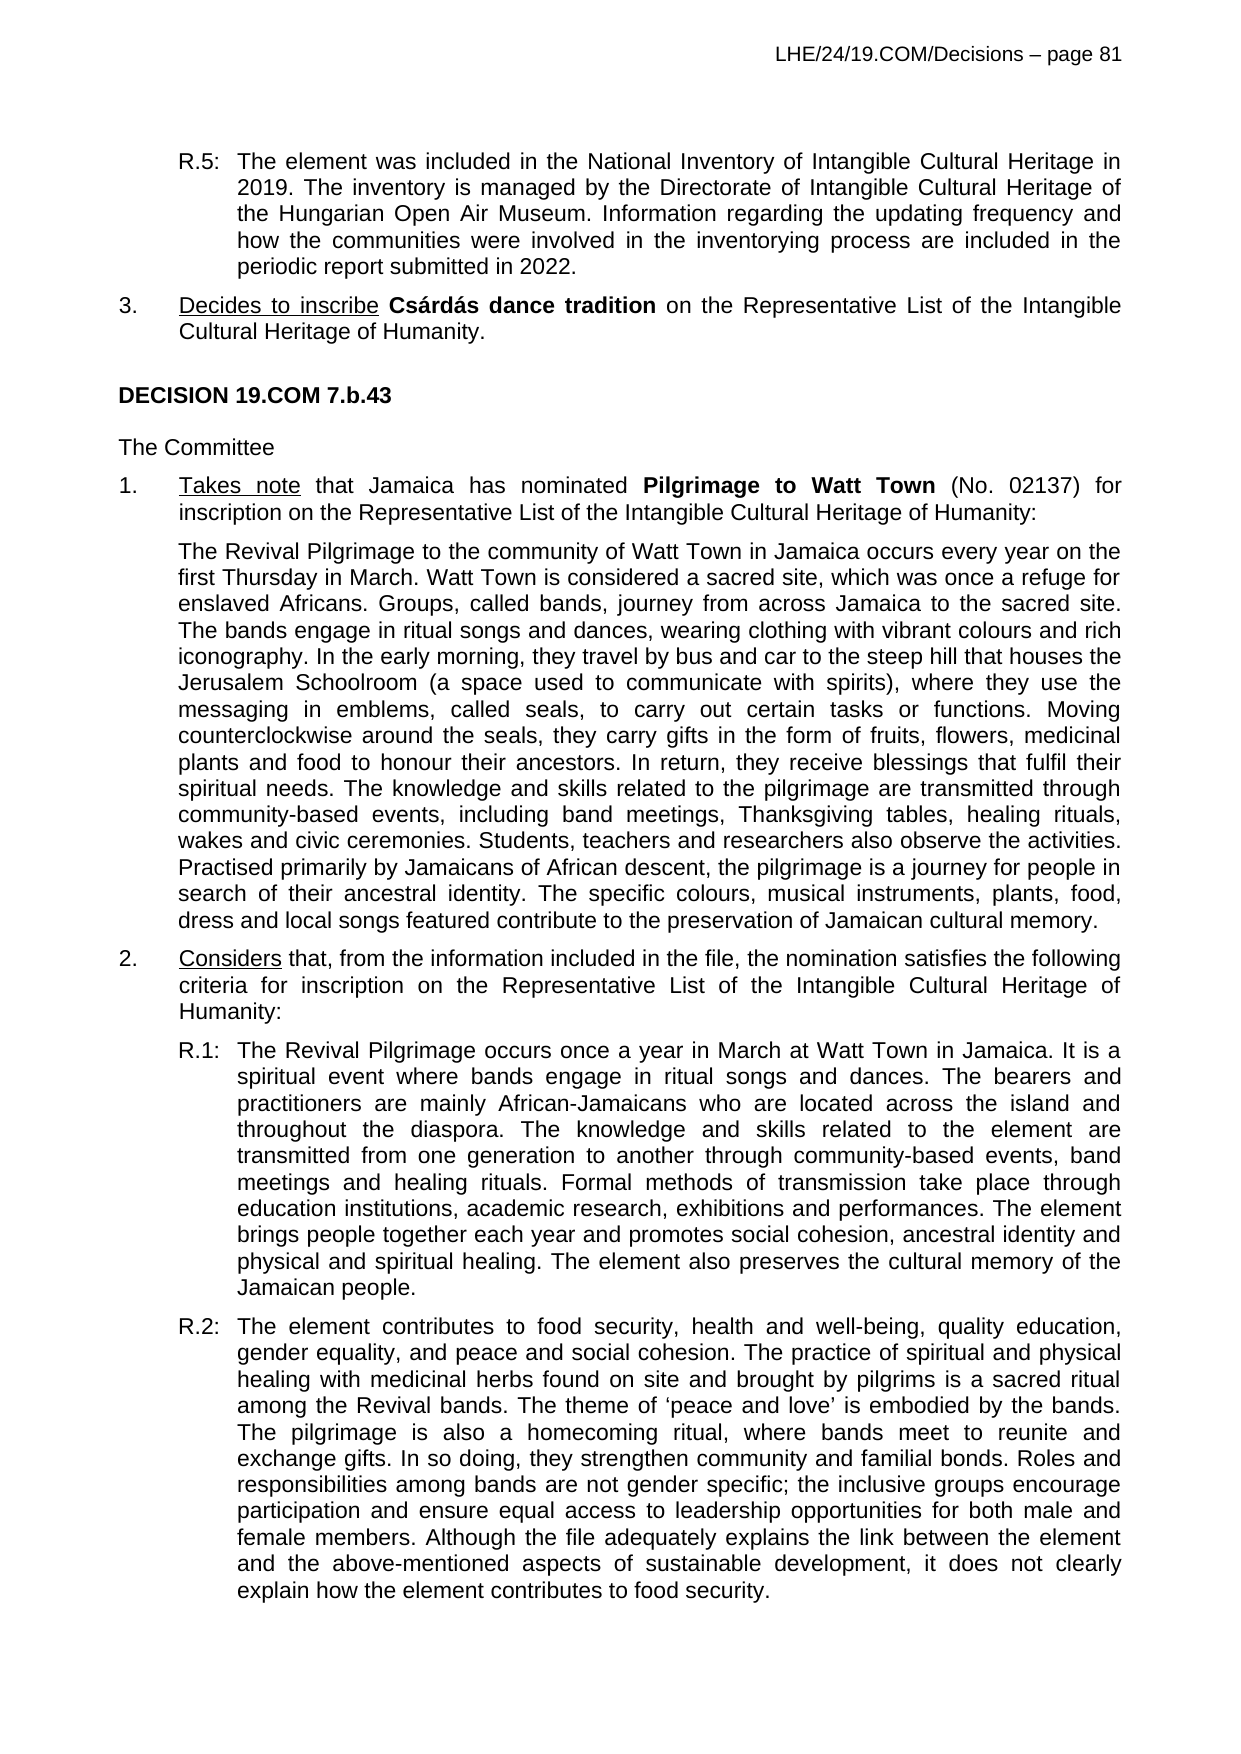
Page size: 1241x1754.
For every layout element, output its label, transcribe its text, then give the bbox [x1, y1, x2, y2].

list R.5: The element was included in the National Inventory of Intangible Cultural Heritage in 2019. The inventory is managed by the Directorate of Intangible Cultural Heritage of the Hungarian Open Air Museum. Information regarding the updating frequency and how the communities were involved in the inventorying process are included in the periodic report submitted in 2022. [178, 148, 1122, 279]
title DECISION 19.COM 7.b.43 [118, 382, 1122, 408]
list Takes note that Jamaica has nominated Pilgrimage to Watt Town (No. 02137) for inscription on the Representative List of the Intangible Cultural Heritage of Humanity: [119, 472, 1122, 525]
list Decides to inscribe Csárdás dance tradition on the Representative List of the Intangible Cultural Heritage of Humanity. [119, 292, 1122, 345]
text The Revival Pilgrimage to the community of Watt Town in Jamaica occurs every year on the first Thursday in March. Watt Town is considered a sacred site, which was once a refuge for enslaved Africans. Groups, called bands, journey from across Jamaica to the sacred site. The bands engage in ritual songs and dances, wearing clothing with vibrant colours and rich iconography. In the early morning, they travel by bus and car to the steep hill that houses the Jerusalem Schoolroom (a space used to communicate with spirits), where they use the messaging in emblems, called seals, to carry out certain tasks or functions. Moving counterclockwise around the seals, they carry gifts in the form of fruits, flowers, medicinal plants and food to honour their ancestors. In return, they receive blessings that fulfil their spiritual needs. The knowledge and skills related to the pilgrimage are transmitted through community-based events, including band meetings, Thanksgiving tables, healing rituals, wakes and civic ceremonies. Students, teachers and researchers also observe the activities. Practised primarily by Jamaicans of African descent, the pilgrimage is a journey for people in search of their ancestral identity. The specific colours, musical instruments, plants, food, dress and local songs featured contribute to the preservation of Jamaican cultural memory. [178, 538, 1122, 933]
list R.2: The element contributes to food security, health and well-being, quality education, gender equality, and peace and social cohesion. The practice of spiritual and physical healing with medicinal herbs found on site and brought by pilgrims is a sacred ritual among the Revival bands. The theme of ‘peace and love’ is embodied by the bands. The pilgrimage is also a homecoming ritual, where bands meet to reunite and exchange gifts. In so doing, they strengthen community and familial bonds. Roles and responsibilities among bands are not gender specific; the inclusive groups encourage participation and ensure equal access to leadership opportunities for both male and female members. Although the file adequately explains the link between the element and the above-mentioned aspects of sustainable development, it does not clearly explain how the element contributes to food security. [178, 1313, 1122, 1603]
list Considers that, from the information included in the file, the nomination satisfies the following criteria for inscription on the Representative List of the Intangible Cultural Heritage of Humanity: [119, 945, 1122, 1024]
text The Committee [118, 433, 1122, 460]
list R.1: The Revival Pilgrimage occurs once a year in March at Watt Town in Jamaica. It is a spiritual event where bands engage in ritual songs and dances. The bearers and practitioners are mainly African-Jamaicans who are located across the island and throughout the diaspora. The knowledge and skills related to the element are transmitted from one generation to another through community-based events, band meetings and healing rituals. Formal methods of transmission take place through education institutions, academic research, exhibitions and performances. The element brings people together each year and promotes social cohesion, ancestral identity and physical and spiritual healing. The element also preserves the cultural memory of the Jamaican people. [178, 1037, 1122, 1301]
